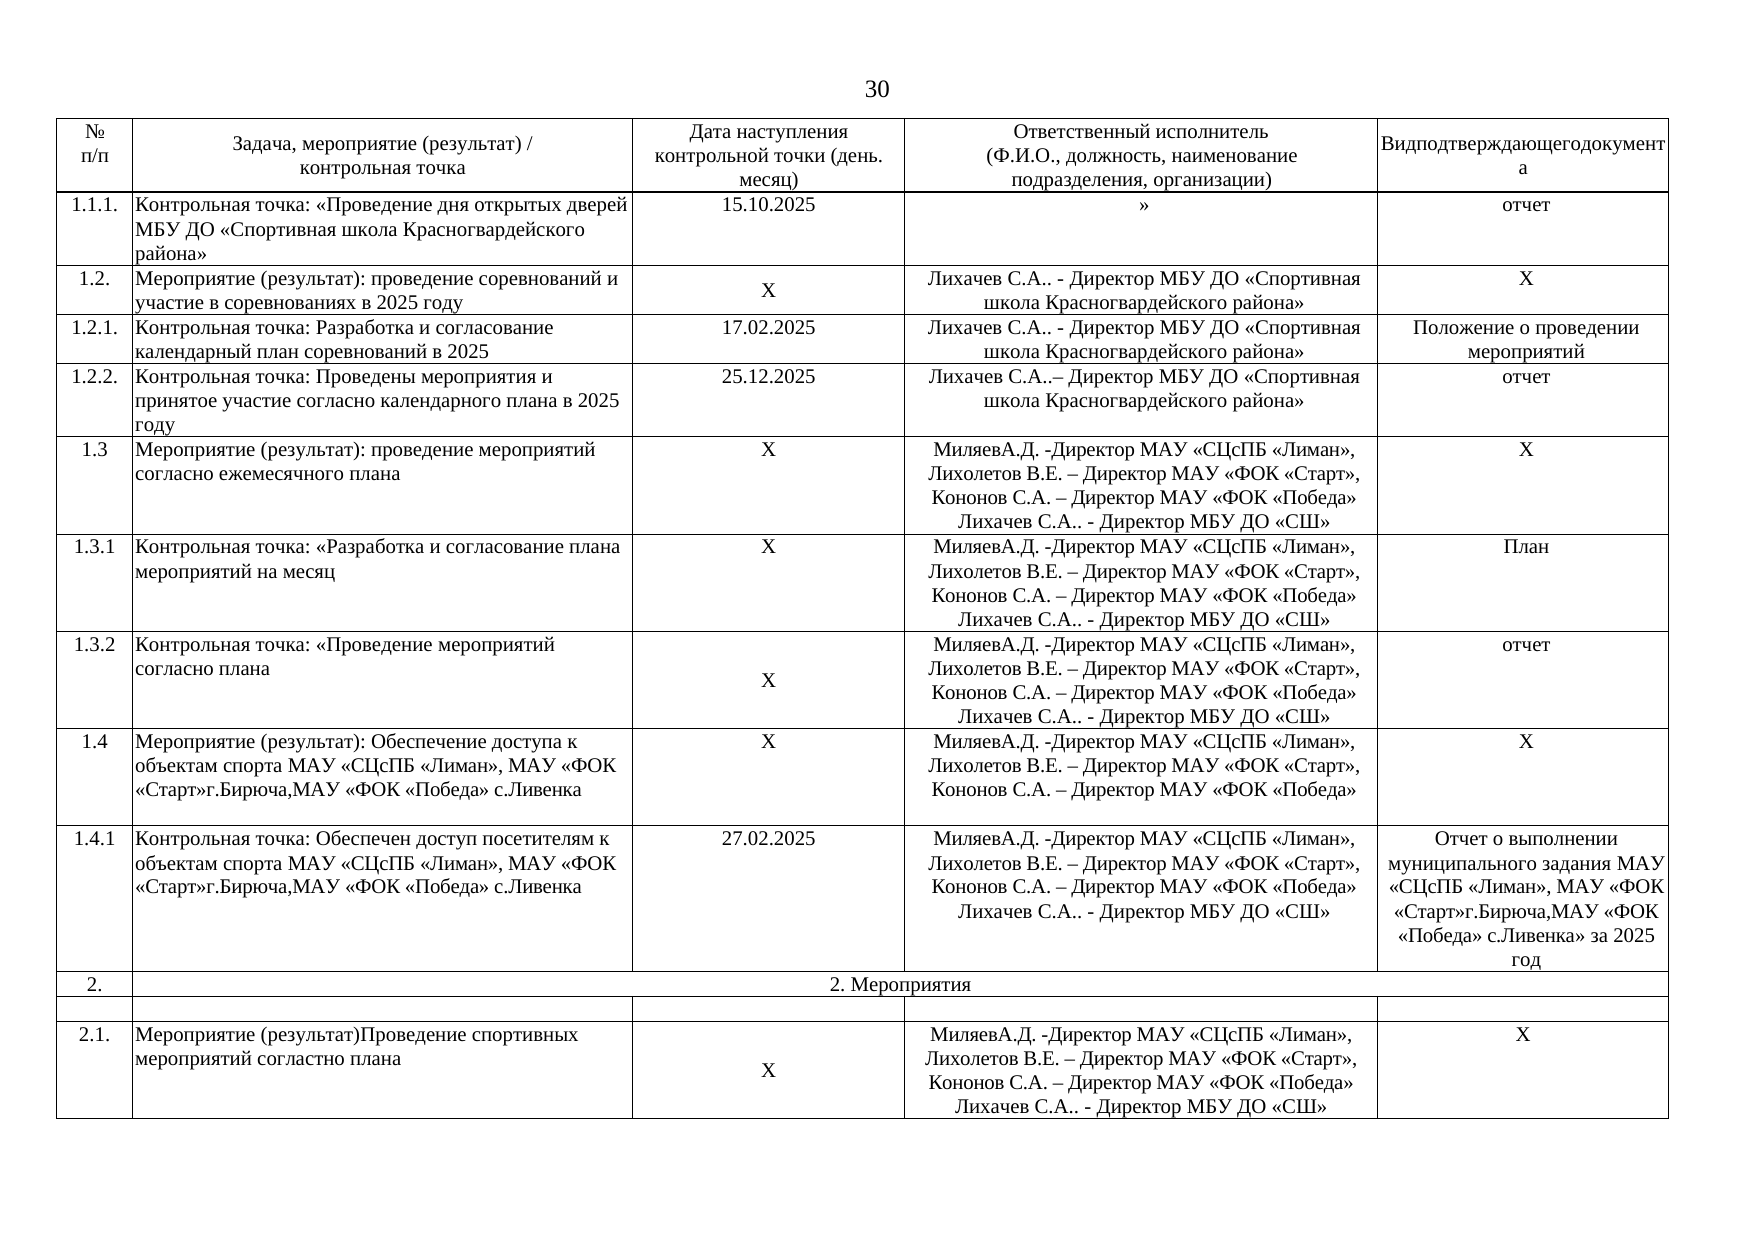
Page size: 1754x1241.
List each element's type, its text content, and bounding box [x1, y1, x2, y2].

table_cell 27.02.2025 [633, 826, 904, 971]
table_cell 1.3.2 [57, 632, 132, 728]
table_cell » [905, 193, 1377, 264]
table_cell Х [633, 632, 904, 728]
table_cell [57, 997, 132, 1021]
table_cell Х [1378, 437, 1668, 533]
table_cell Х [633, 437, 904, 533]
table_cell 2.1. [57, 1022, 132, 1118]
table_cell 1.1.1. [57, 193, 132, 264]
table_cell Х [633, 266, 904, 314]
table_cell Х [633, 1022, 904, 1118]
table_cell Лихачев С.А.. - Директор МБУ ДО «Спортивная школа Красногвардейского района» [905, 315, 1377, 363]
table_cell 1.3 [57, 437, 132, 533]
table_cell Контрольная точка: Проведены мероприятия и принятое участие согласно календарного плана в 2025 году [133, 364, 632, 436]
table_cell отчет [1378, 193, 1668, 264]
table_cell Контрольная точка: Разработка и согласование календарный план соревнований в 2025 [133, 315, 632, 363]
table_cell отчет [1378, 632, 1668, 728]
table_cell Х [1378, 266, 1668, 314]
table_cell Мероприятие (результат)Проведение спортивных мероприятий согластно плана [133, 1022, 632, 1118]
table_cell МиляевА.Д. -Директор МАУ «СЦсПБ «Лиман», Лихолетов В.Е. – Директор МАУ «ФОК «Старт», Кононов С.А. – Директор МАУ «ФОК «Победа» [905, 729, 1377, 825]
table_cell 1.2.1. [57, 315, 132, 363]
table_cell [133, 997, 632, 1021]
table_cell 15.10.2025 [633, 193, 904, 264]
table_cell Х [633, 729, 904, 825]
table_cell [633, 997, 904, 1021]
table_cell Контрольная точка: «Разработка и согласование плана мероприятий на месяц [133, 535, 632, 631]
table_cell Мероприятие (результат): Обеспечение доступа к объектам спорта МАУ «СЦсПБ «Лиман», МАУ «ФОК «Старт»г.Бирюча,МАУ «ФОК «Победа» с.Ливенка [133, 729, 632, 825]
table_cell Мероприятие (результат): проведение мероприятий согласно ежемесячного плана [133, 437, 632, 533]
table_cell 2. [57, 972, 132, 996]
table_cell Контрольная точка: «Проведение мероприятий согласно плана [133, 632, 632, 728]
table_header Задача, мероприятие (результат) / контрольная точка [133, 119, 632, 191]
table_cell Контрольная точка: «Проведение дня открытых дверей МБУ ДО «Спортивная школа Красногвардейского района» [133, 193, 632, 264]
table_cell 1.3.1 [57, 535, 132, 631]
table_cell Лихачев С.А.. - Директор МБУ ДО «Спортивная школа Красногвардейского района» [905, 266, 1377, 314]
table_cell Контрольная точка: Обеспечен доступ посетителям к объектам спорта МАУ «СЦсПБ «Лиман», МАУ «ФОК «Старт»г.Бирюча,МАУ «ФОК «Победа» с.Ливенка [133, 826, 632, 971]
table_header Дата наступления контрольной точки (день. месяц) [633, 119, 904, 191]
table_cell Х [633, 535, 904, 631]
table_cell Отчет о выполнении муниципального задания МАУ «СЦсПБ «Лиман», МАУ «ФОК «Старт»г.Бирюча,МАУ «ФОК «Победа» с.Ливенка» за 2025 год [1378, 826, 1668, 971]
table_cell 17.02.2025 [633, 315, 904, 363]
table_cell [1378, 997, 1668, 1021]
table_header № п/п [57, 119, 132, 191]
table_cell Лихачев С.А..– Директор МБУ ДО «Спортивная школа Красногвардейского района» [905, 364, 1377, 436]
table_cell Положение о проведении мероприятий [1378, 315, 1668, 363]
table_header Ответственный исполнитель (Ф.И.О., должность, наименование подразделения, организации) [905, 119, 1377, 191]
table_cell 1.4.1 [57, 826, 132, 971]
table_cell План [1378, 535, 1668, 631]
table_cell 2. Мероприятия [133, 972, 1668, 996]
table_cell Х [1378, 1022, 1668, 1118]
table_cell отчет [1378, 364, 1668, 436]
table_cell [905, 997, 1377, 1021]
table_cell Х [1378, 729, 1668, 825]
table_cell 1.4 [57, 729, 132, 825]
table_cell Мероприятие (результат): проведение соревнований и участие в соревнованиях в 2025 году [133, 266, 632, 314]
table_cell 1.2.2. [57, 364, 132, 436]
table_cell 25.12.2025 [633, 364, 904, 436]
table_header Видподтверждающегодокумента [1378, 119, 1668, 191]
table_cell 1.2. [57, 266, 132, 314]
